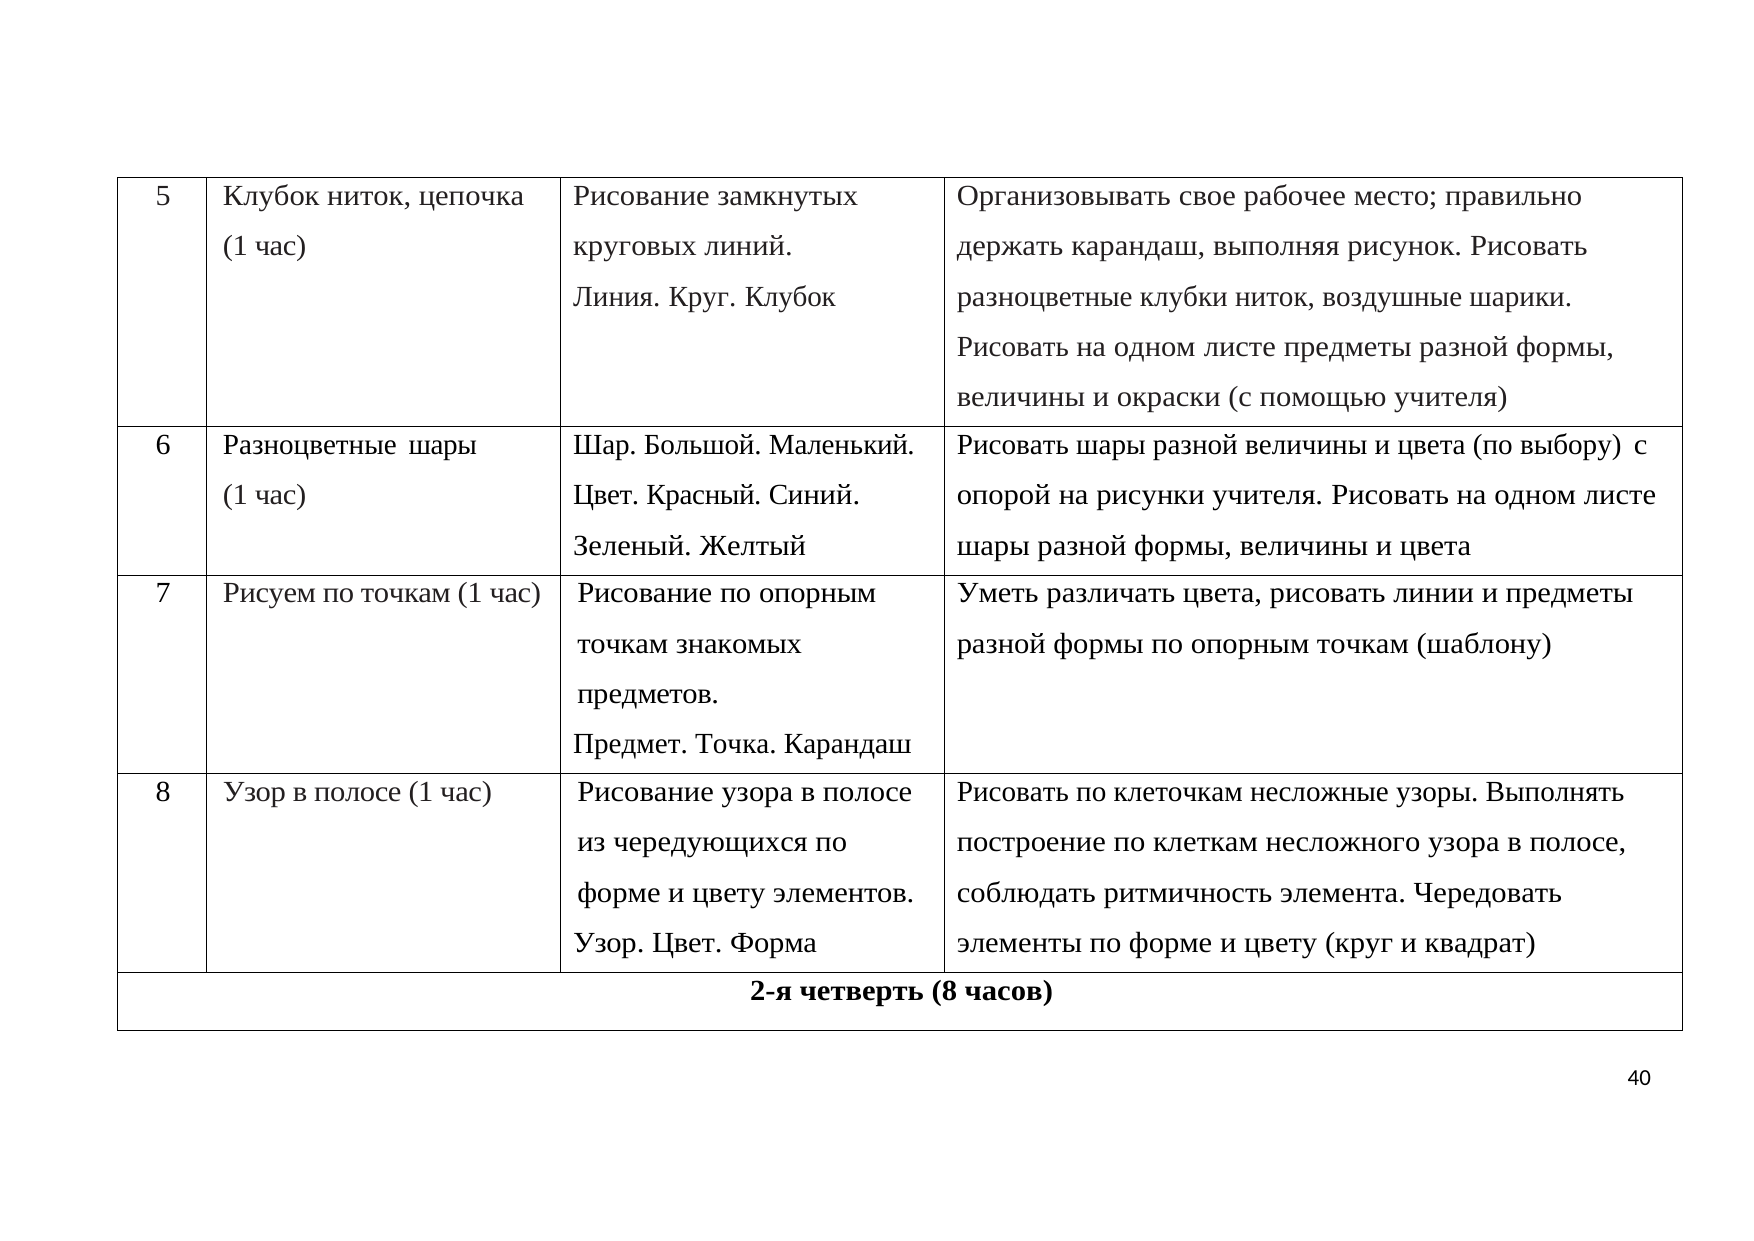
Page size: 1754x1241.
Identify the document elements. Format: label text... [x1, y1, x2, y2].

table_cell 7 [118, 576, 206, 773]
table_cell 8 [118, 774, 206, 972]
table_cell Рисуем по точкам (1 час) [207, 576, 560, 773]
table_cell 2-я четверть (8 часов) [118, 973, 1682, 1030]
table_cell Разноцветные шары (1 час) [207, 427, 560, 574]
table_cell Рисовать шары разной величины и цвета (по выбору) с опорой на рисунки учителя. Рисовать на одном листе шары разной формы, величины и цвета [945, 427, 1682, 574]
table_cell Шар. Большой. Маленький. Цвет. Красный. Синий. Зеленый. Желтый [561, 427, 944, 574]
table_cell Рисование узора в полосе из чередующихся по форме и цвету элементов. Узор. Цвет. Форма [561, 774, 944, 972]
table_cell Рисование по опорным точкам знакомых предметов. Предмет. Точка. Карандаш [561, 576, 944, 773]
table_header Организовывать свое рабочее место; правильно держать карандаш, выполняя рисунок. Рисовать разноцветные клубки ниток, воздушные шарики. Рисовать на одном листе предметы разной формы, величины и окраски (с помощью учителя) [945, 178, 1682, 426]
table_cell 6 [118, 427, 206, 574]
table_cell Узор в полосе (1 час) [207, 774, 560, 972]
table_cell Уметь различать цвета, рисовать линии и предметы разной формы по опорным точкам (шаблону) [945, 576, 1682, 773]
table_header Рисование замкнутых круговых линий. Линия. Круг. Клубок [561, 178, 944, 426]
table_header 5 [118, 178, 206, 426]
table_header Клубок ниток, цепочка (1 час) [207, 178, 560, 426]
table_cell Рисовать по клеточкам несложные узоры. Выполнять построение по клеткам несложного узора в полосе, соблюдать ритмичность элемента. Чередовать элементы по форме и цвету (круг и квадрат) [945, 774, 1682, 972]
